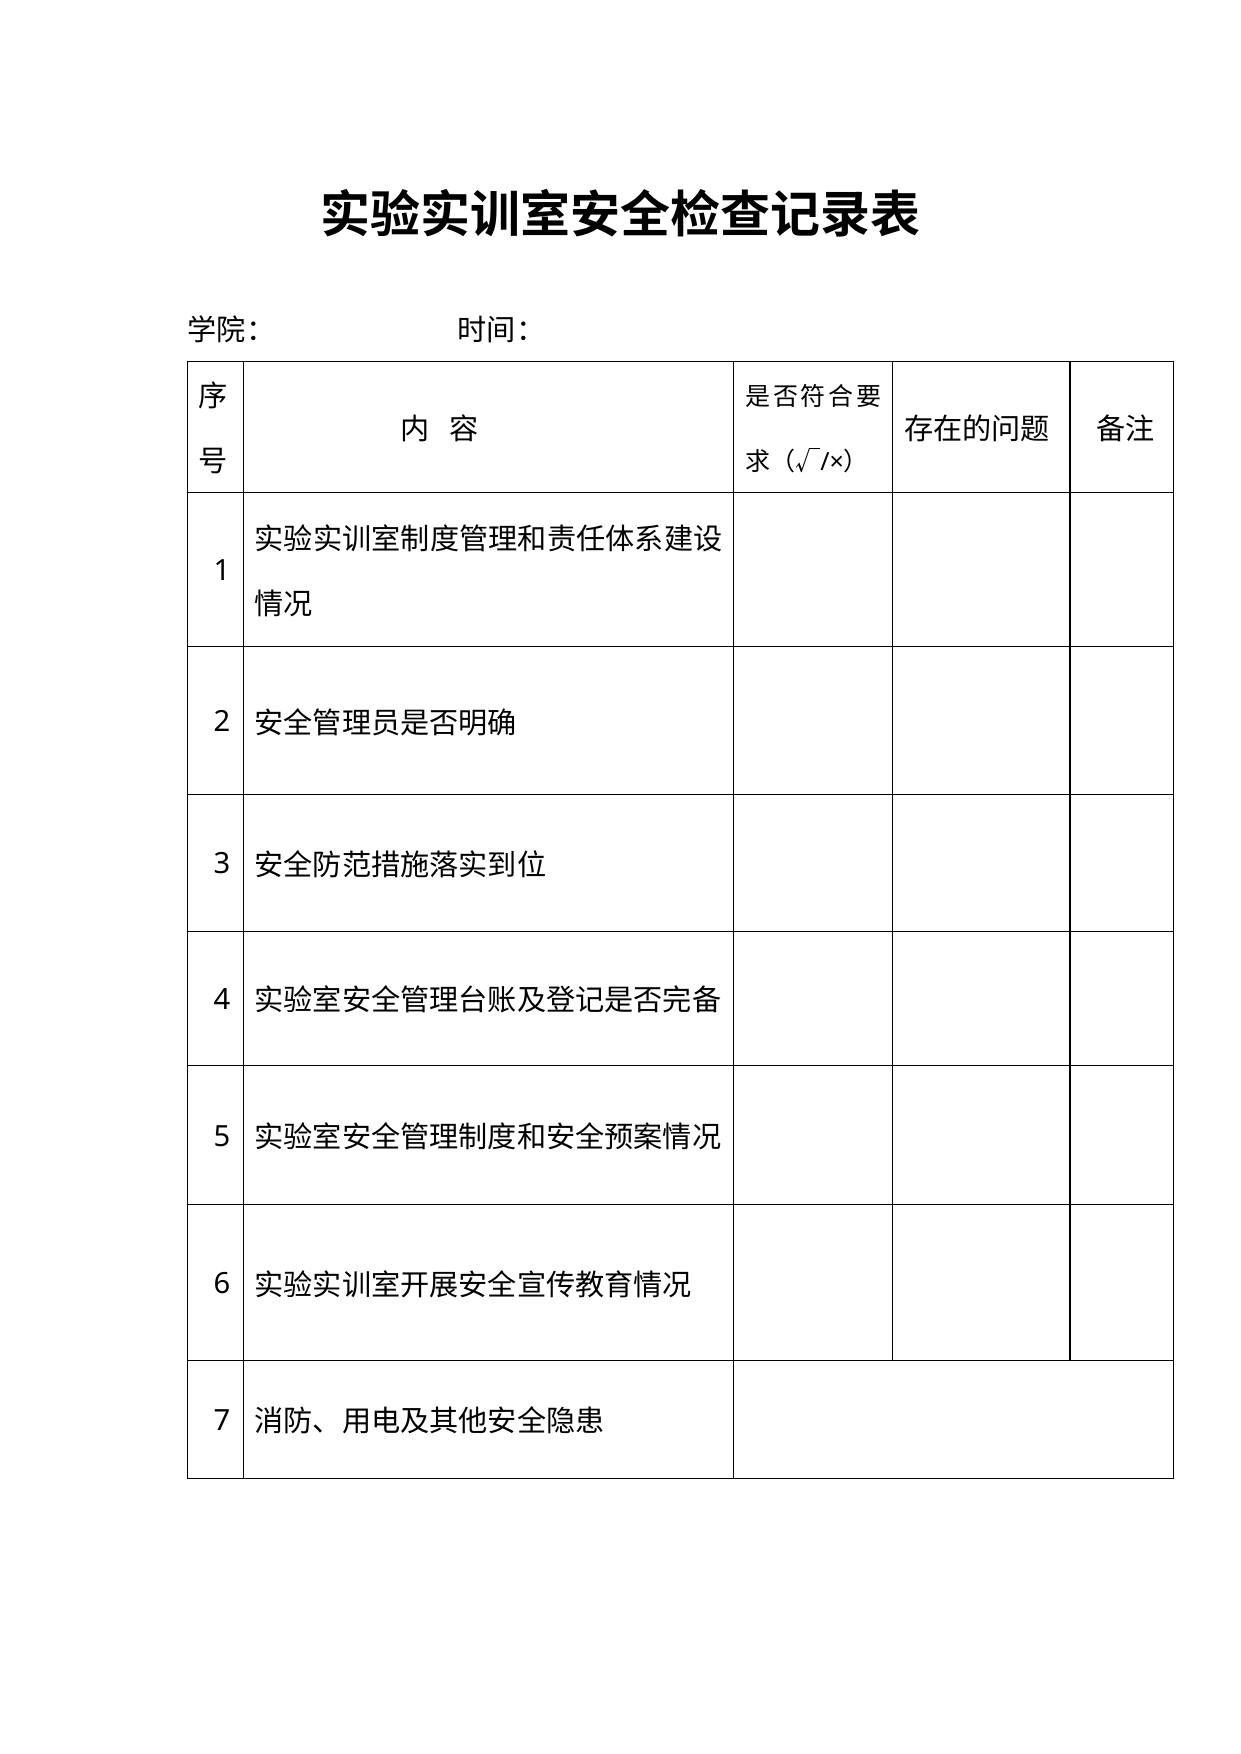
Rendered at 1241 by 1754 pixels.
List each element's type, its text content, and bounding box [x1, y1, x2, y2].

table_cell 实验室安全管理制度和安全预案情况 [244, 1066, 733, 1204]
table_cell [893, 647, 1069, 794]
table_cell 1 [188, 493, 243, 646]
table_cell 实验实训室开展安全宣传教育情况 [244, 1205, 733, 1359]
table_cell [734, 647, 892, 794]
table_cell [893, 932, 1069, 1064]
table_cell 实验室安全管理台账及登记是否完备 [244, 932, 733, 1064]
table_cell 安全防范措施落实到位 [244, 795, 733, 931]
text 实验实训室安全检查记录表 [187, 162, 1053, 259]
table_cell [893, 1066, 1069, 1204]
table_cell [1071, 1066, 1173, 1204]
table_header 序号 [188, 362, 243, 492]
text 学院： 时间： [187, 296, 1053, 361]
table_cell [734, 1205, 892, 1359]
table_cell 实验实训室制度管理和责任体系建设情况 [244, 493, 733, 646]
table_cell [893, 493, 1069, 646]
table_cell [1071, 795, 1173, 931]
table_cell [1071, 1205, 1173, 1359]
table_cell 2 [188, 647, 243, 794]
table_cell 7 [188, 1361, 243, 1477]
table_cell 3 [188, 795, 243, 931]
table_cell [1071, 932, 1173, 1064]
table_header 备注 [1071, 362, 1173, 492]
table_header 存在的问题 [893, 362, 1069, 492]
table_cell 6 [188, 1205, 243, 1359]
table_cell [893, 1205, 1069, 1359]
table_cell [893, 795, 1069, 931]
table_cell [734, 795, 892, 931]
table_cell [734, 1361, 1173, 1477]
table_cell 安全管理员是否明确 [244, 647, 733, 794]
table_header 是否符合要求（√/×） [734, 362, 892, 492]
table_cell 4 [188, 932, 243, 1064]
table_header 内 容 [244, 362, 733, 492]
table_cell 5 [188, 1066, 243, 1204]
table_cell [1071, 647, 1173, 794]
table_cell [1071, 493, 1173, 646]
table_cell [734, 1066, 892, 1204]
table_cell [734, 932, 892, 1064]
table_cell 消防、用电及其他安全隐患 [244, 1361, 733, 1477]
table_cell [734, 493, 892, 646]
